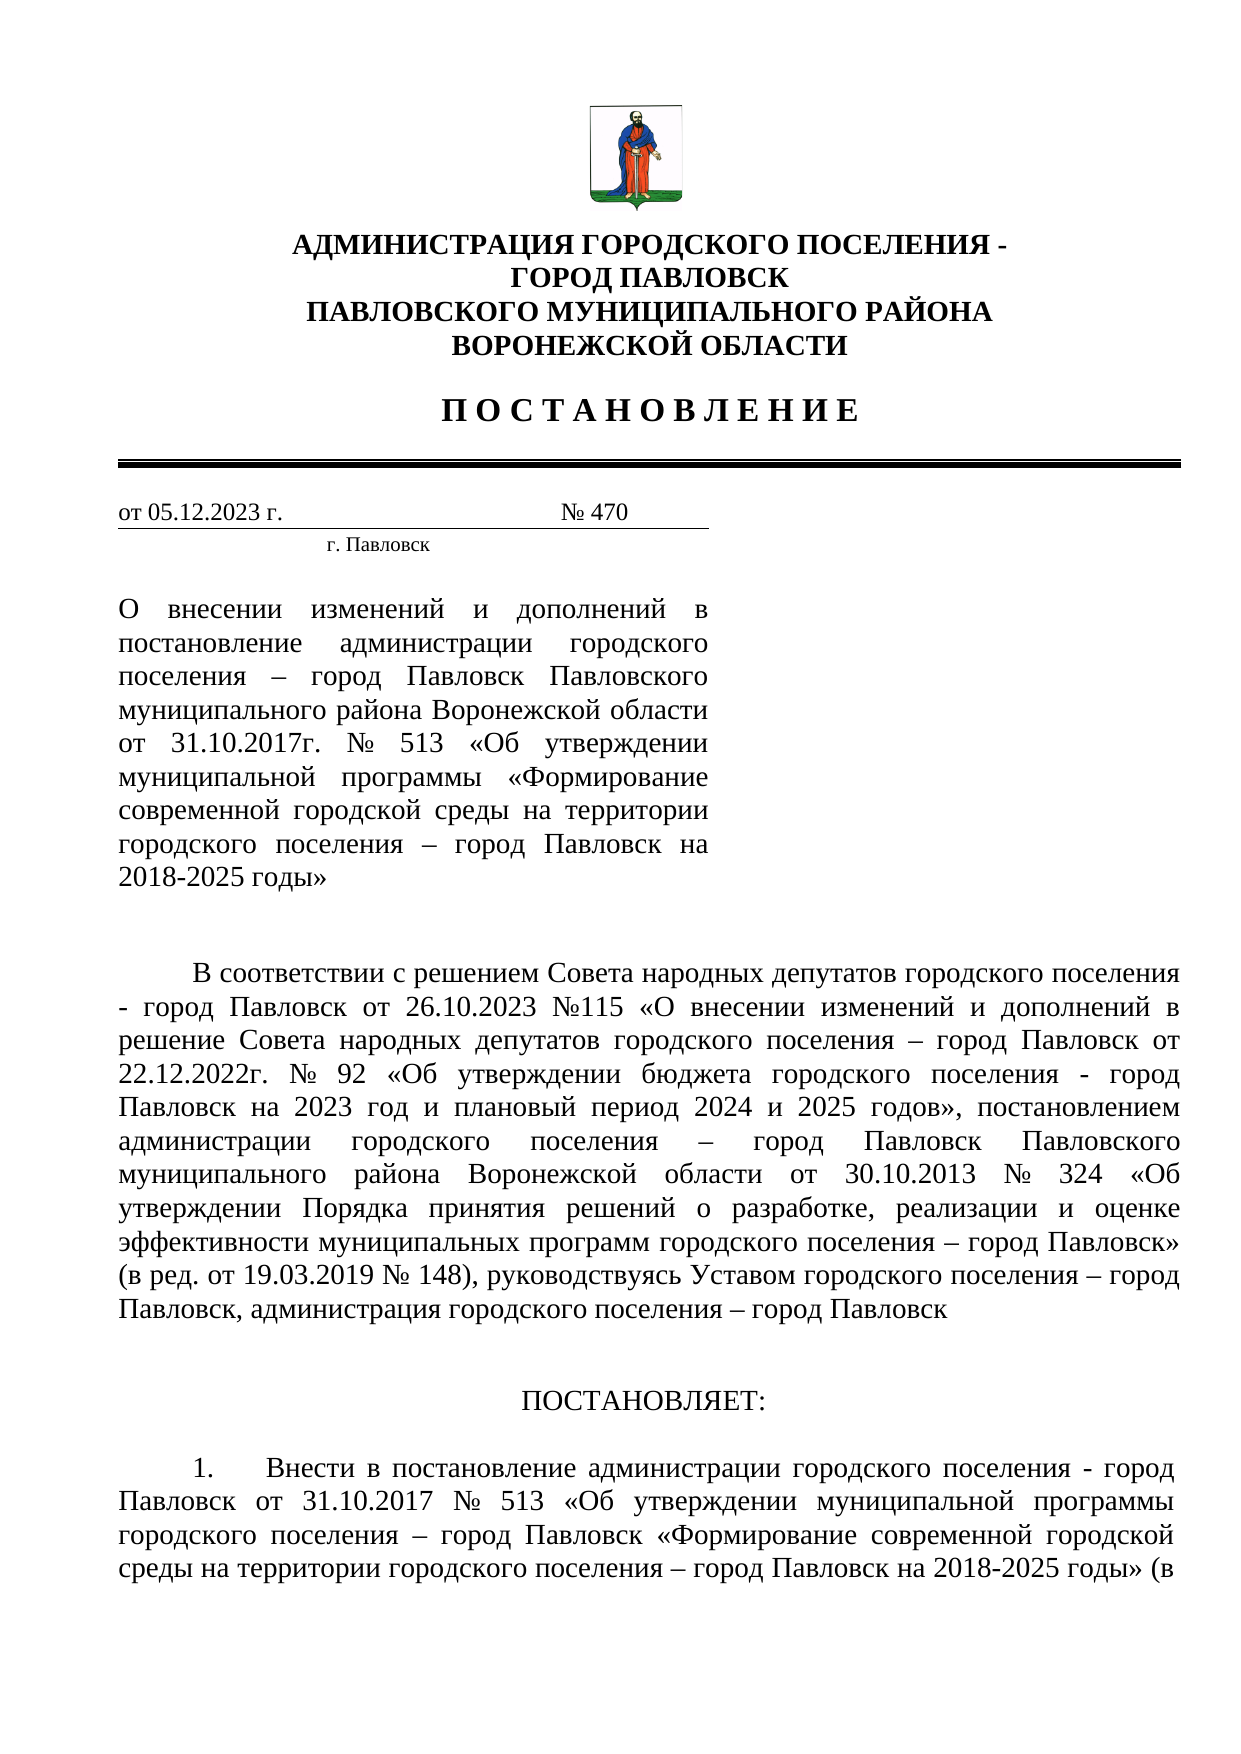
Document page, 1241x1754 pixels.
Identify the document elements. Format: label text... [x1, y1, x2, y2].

text ПОСТАНОВЛЯЕТ: [118, 1383, 1169, 1416]
picture [589, 105, 683, 211]
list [118, 1450, 1175, 1584]
text О внесении изменений и дополнений в постановление администрации городского поселения – город Павловск Павловского муниципального района Воронежской области от 31.10.2017г. № 513 «Об утверждении муниципальной программы «Формирование современной городской среды на территории городского поселения – город Павловск на 2018-2025 годы» [118, 591, 709, 893]
text П О С Т А Н О В Л Е Н И Е [118, 390, 1181, 428]
text от 05.12.2023 г. № 470 [118, 497, 709, 528]
text ПАВЛОВСКОГО МУНИЦИПАЛЬНОГО РАЙОНА [118, 294, 1181, 328]
text г. Павловск [295, 529, 1181, 558]
text АДМИНИСТРАЦИЯ ГОРОДСКОГО ПОСЕЛЕНИЯ - [118, 227, 1181, 261]
text ВОРОНЕЖСКОЙ ОБЛАСТИ [118, 328, 1181, 361]
text ГОРОД ПАВЛОВСК [118, 261, 1181, 294]
text В соответствии с решением Совета народных депутатов городского поселения - город Павловск от 26.10.2023 №115 «О внесении изменений и дополнений в решение Совета народных депутатов городского поселения – город Павловск от 22.12.2022г. № 92 «Об утверждении бюджета городского поселения - город Павловск на 2023 год и плановый период 2024 и 2025 годов», постановлением администрации городского поселения – город Павловск Павловского муниципального района Воронежской области от 30.10.2013 № 324 «Об утверждении Порядка принятия решений о разработке, реализации и оценке эффективности муниципальных программ городского поселения – город Павловск» (в ред. от 19.03.2019 № 148), руководствуясь Уставом городского поселения – город Павловск, администрация городского поселения – город Павловск [118, 955, 1181, 1324]
